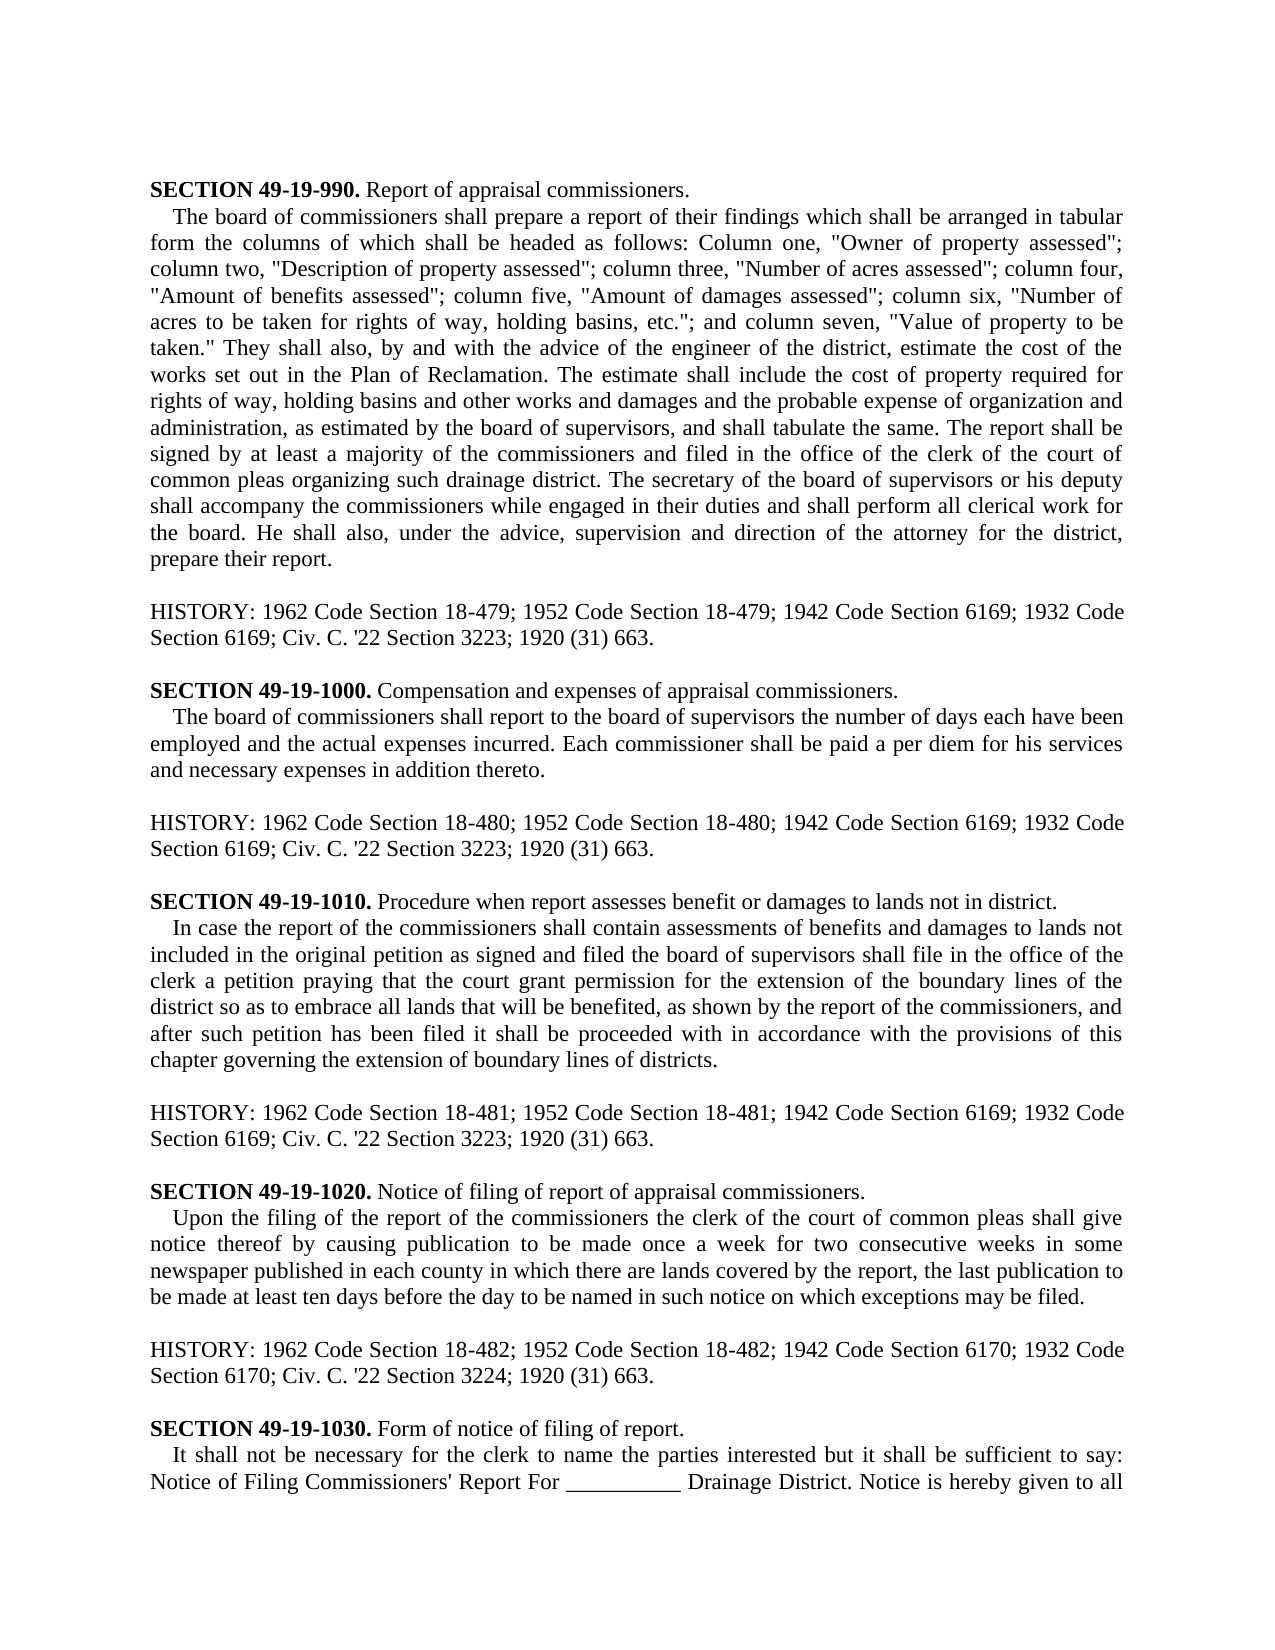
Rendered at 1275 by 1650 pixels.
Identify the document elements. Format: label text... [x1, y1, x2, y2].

text Upon the filing of the report of the commissioners the clerk of the court of common pleas shall give notice thereof by causing publication to be made once a week for two consecutive weeks in some newspaper published in each county in which there are lands covered by the report, the last publication to be made at least ten days before the day to be named in such notice on which exceptions may be filed. [150, 1204, 1125, 1309]
text The board of commissioners shall report to the board of supervisors the number of days each have been employed and the actual expenses incurred. Each commissioner shall be paid a per diem for his services and necessary expenses in addition thereto. [150, 703, 1125, 782]
text HISTORY: 1962 Code Section 18-481; 1952 Code Section 18-481; 1942 Code Section 6169; 1932 Code Section 6169; Civ. C. '22 Section 3223; 1920 (31) 663. [150, 1099, 1125, 1151]
text HISTORY: 1962 Code Section 18-482; 1952 Code Section 18-482; 1942 Code Section 6170; 1932 Code Section 6170; Civ. C. '22 Section 3224; 1920 (31) 663. [150, 1336, 1125, 1389]
text SECTION 49-19-1030. Form of notice of filing of report. [150, 1415, 1125, 1441]
text SECTION 49-19-1010. Procedure when report assesses benefit or damages to lands not in district. [150, 888, 1125, 914]
text The board of commissioners shall prepare a report of their findings which shall be arranged in tabular form the columns of which shall be headed as follows: Column one, "Owner of property assessed"; column two, "Description of property assessed"; column three, "Number of acres assessed"; column four, "Amount of benefits assessed"; column five, "Amount of damages assessed"; column six, "Number of acres to be taken for rights of way, holding basins, etc."; and column seven, "Value of property to be taken." They shall also, by and with the advice of the engineer of the district, estimate the cost of the works set out in the Plan of Reclamation. The estimate shall include the cost of property required for rights of way, holding basins and other works and damages and the probable expense of organization and administration, as estimated by the board of supervisors, and shall tabulate the same. The report shall be signed by at least a majority of the commissioners and filed in the office of the clerk of the court of common pleas organizing such drainage district. The secretary of the board of supervisors or his deputy shall accompany the commissioners while engaged in their duties and shall perform all clerical work for the board. He shall also, under the advice, supervision and direction of the attorney for the district, prepare their report. [150, 203, 1125, 572]
text SECTION 49-19-990. Report of appraisal commissioners. [150, 176, 1125, 203]
text SECTION 49-19-1000. Compensation and expenses of appraisal commissioners. [150, 677, 1125, 703]
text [150, 1441, 1125, 1494]
text In case the report of the commissioners shall contain assessments of benefits and damages to lands not included in the original petition as signed and filed the board of supervisors shall file in the office of the clerk a petition praying that the court grant permission for the extension of the boundary lines of the district so as to embrace all lands that will be benefited, as shown by the report of the commissioners, and after such petition has been filed it shall be proceeded with in accordance with the provisions of this chapter governing the extension of boundary lines of districts. [150, 914, 1125, 1072]
text HISTORY: 1962 Code Section 18-479; 1952 Code Section 18-479; 1942 Code Section 6169; 1932 Code Section 6169; Civ. C. '22 Section 3223; 1920 (31) 663. [150, 598, 1125, 651]
text HISTORY: 1962 Code Section 18-480; 1952 Code Section 18-480; 1942 Code Section 6169; 1932 Code Section 6169; Civ. C. '22 Section 3223; 1920 (31) 663. [150, 809, 1125, 862]
text SECTION 49-19-1020. Notice of filing of report of appraisal commissioners. [150, 1178, 1125, 1204]
